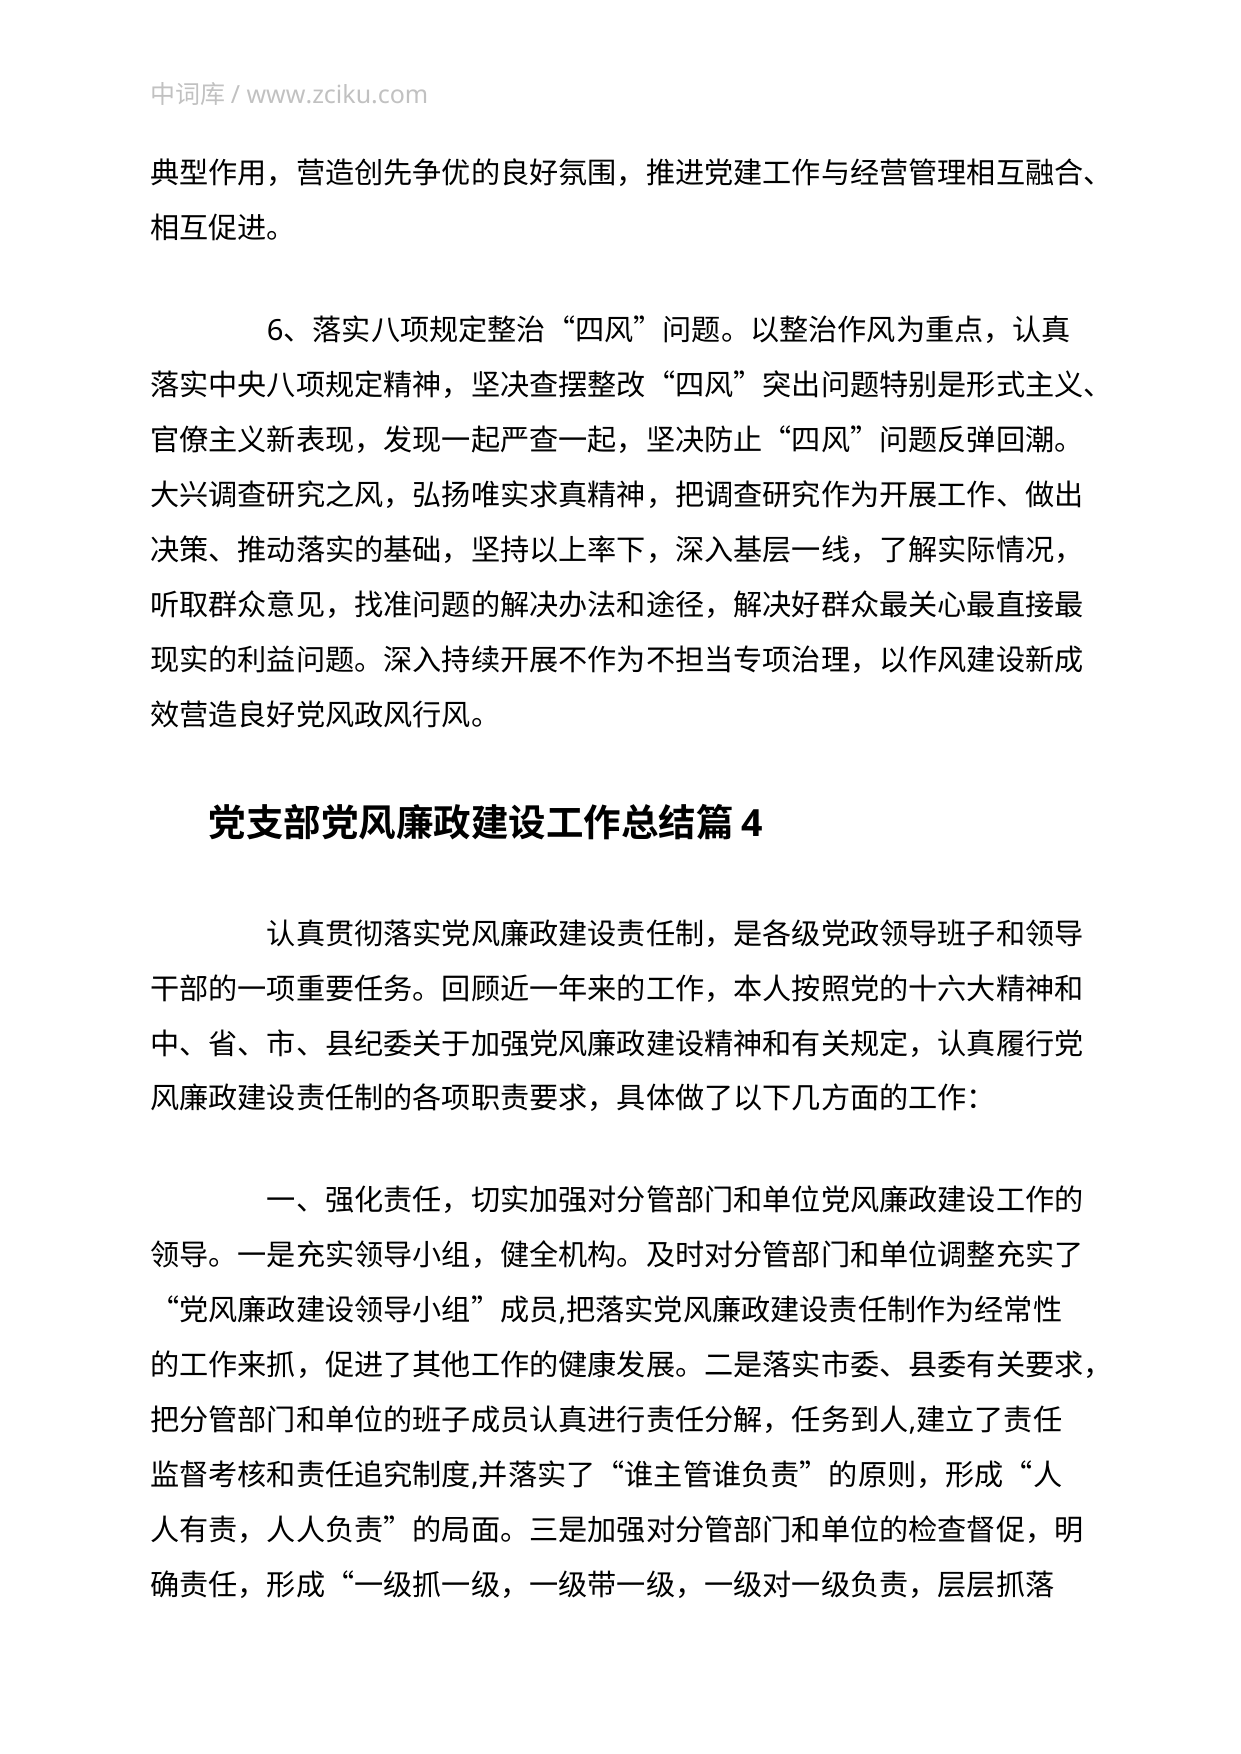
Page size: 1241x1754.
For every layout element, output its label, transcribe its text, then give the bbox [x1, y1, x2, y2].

text 6、落实八项规定整治“四风”问题。以整治作风为重点，认真落实中央八项规定精神，坚决查摆整改“四风”突出问题特别是形式主义、官僚主义新表现，发现一起严查一起，坚决防止“四风”问题反弹回潮。大兴调查研究之风，弘扬唯实求真精神，把调查研究作为开展工作、做出决策、推动落实的基础，坚持以上率下，深入基层一线，了解实际情况，听取群众意见，找准问题的解决办法和途径，解决好群众最关心最直接最现实的利益问题。深入持续开展不作为不担当专项治理，以作风建设新成效营造良好党风政风行风。 [150, 307, 1090, 733]
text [150, 150, 1090, 247]
text 党支部党风廉政建设工作总结篇4 [150, 793, 1090, 847]
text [150, 1177, 1090, 1604]
text 认真贯彻落实党风廉政建设责任制，是各级党政领导班子和领导干部的一项重要任务。回顾近一年来的工作，本人按照党的十六大精神和中、省、市、县纪委关于加强党风廉政建设精神和有关规定，认真履行党风廉政建设责任制的各项职责要求，具体做了以下几方面的工作： [150, 910, 1090, 1117]
